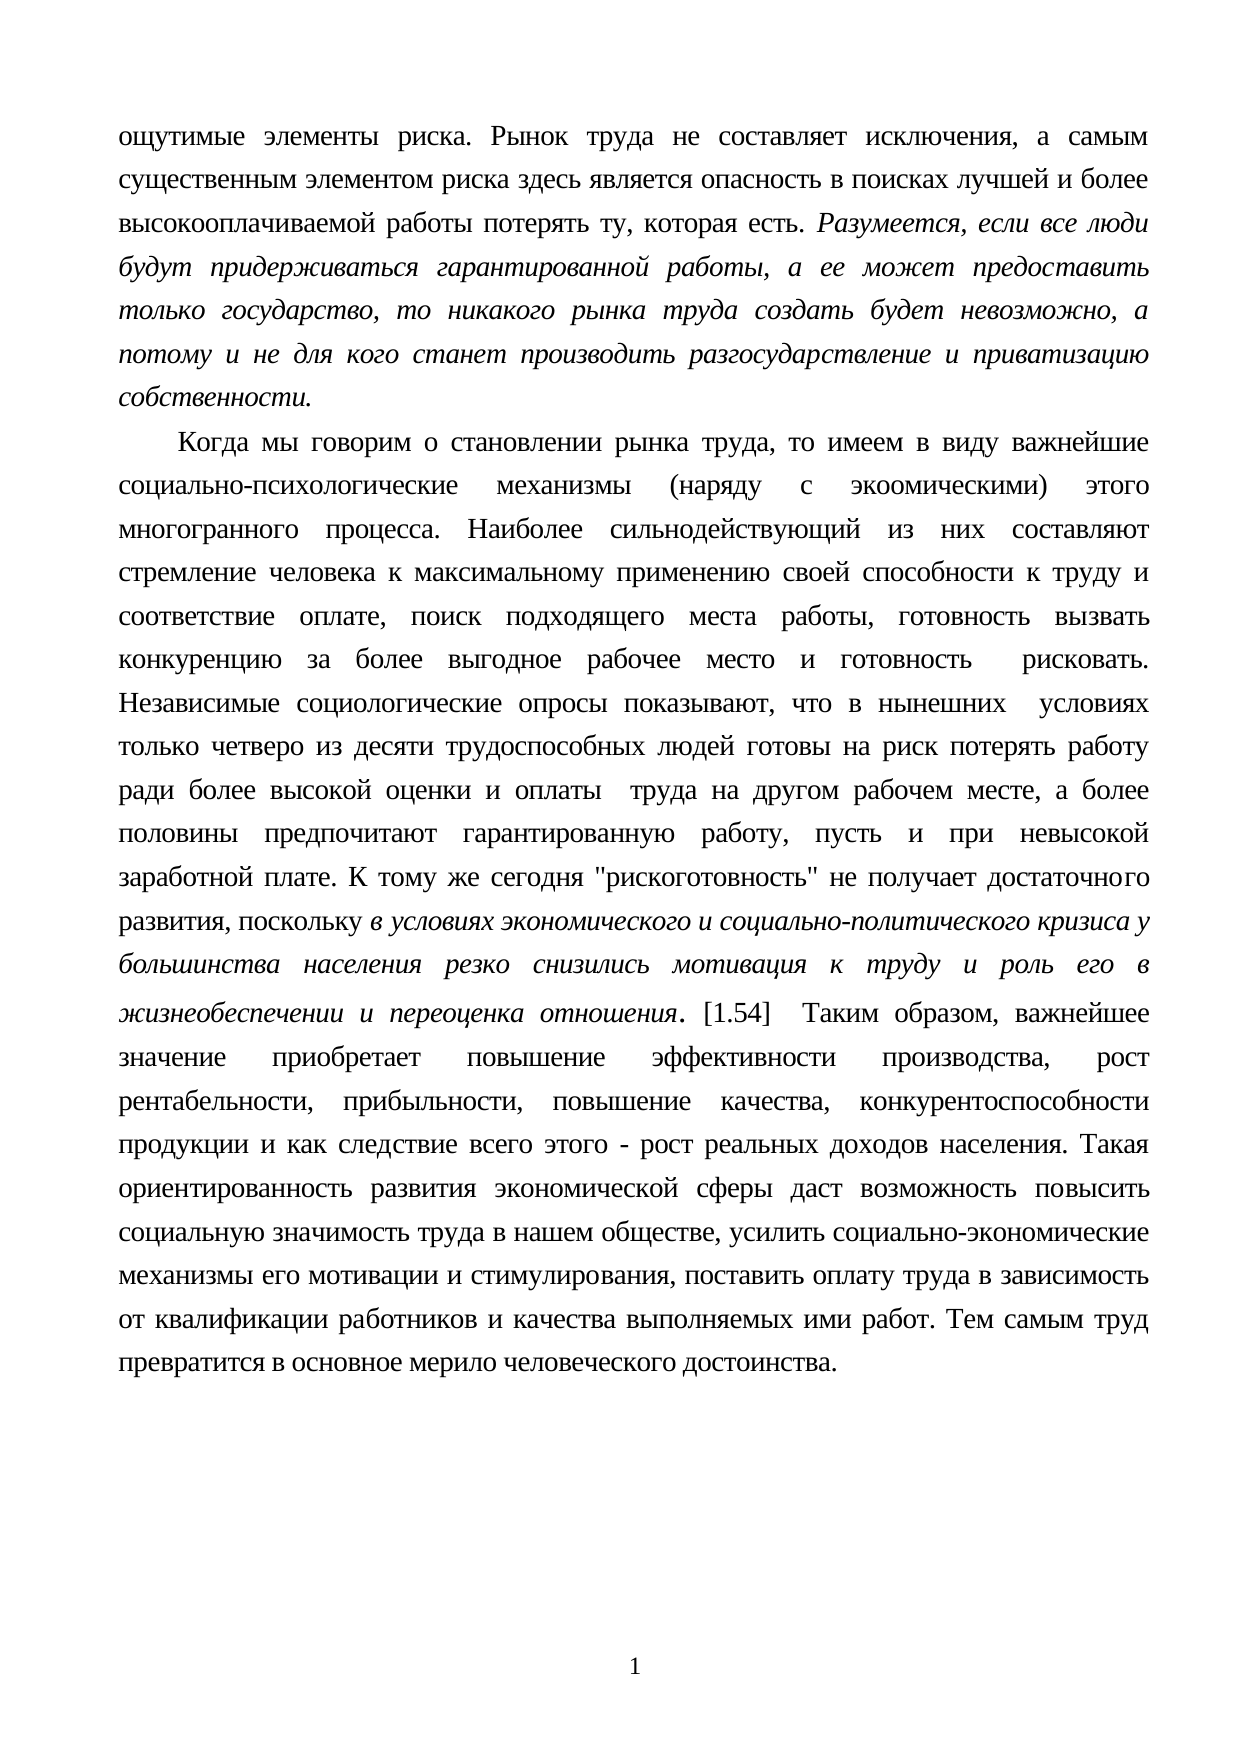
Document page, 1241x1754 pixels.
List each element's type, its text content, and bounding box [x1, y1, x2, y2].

text Когда мы говорим о становлении рынка труда, то имеем в виду важнейшие социально-психологические механизмы (наряду с экоомическими) этого многогранного процесса. Наиболее сильнодействующий из них составляют стремление человека к максимальному применению своей способности к труду и соответствие оплате, поиск подходящего места работы, готовность вызвать конкуренцию за более выгодное рабочее место и готовность рисковать. Независимые социологические опросы показывают, что в нынешних условиях только четверо из десяти трудоспособных людей готовы на риск потерять работу ради более высокой оценки и оплаты труда на другом рабочем месте, а более половины предпочитают гарантированную работу, пусть и при невысокой заработной плате. К тому же сегодня "рискоготовность" не получает достаточного развития, поскольку в условиях экономического и социально-политического кризиса у большинства населения резко снизились мотивация к труду и роль его в жизнеобеспечении и переоценка отношения. [1.54] Таким образом, важнейшее значение приобретает повышение эффективности производства, рост рентабельности, прибыльности, повышение качества, конкурентоспособности продукции и как следствие всего этого - рост реальных доходов населения. Такая ориентированность развития экономической сферы даст возможность повысить социальную значимость труда в нашем обществе, усилить социально-экономические механизмы его мотивации и стимулирования, поставить оплату труда в зависимость от квалификации работников и качества выполняемых ими работ. Тем самым труд превратится в основное мерило человеческого достоинства. [118, 424, 1150, 1378]
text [118, 118, 1149, 413]
